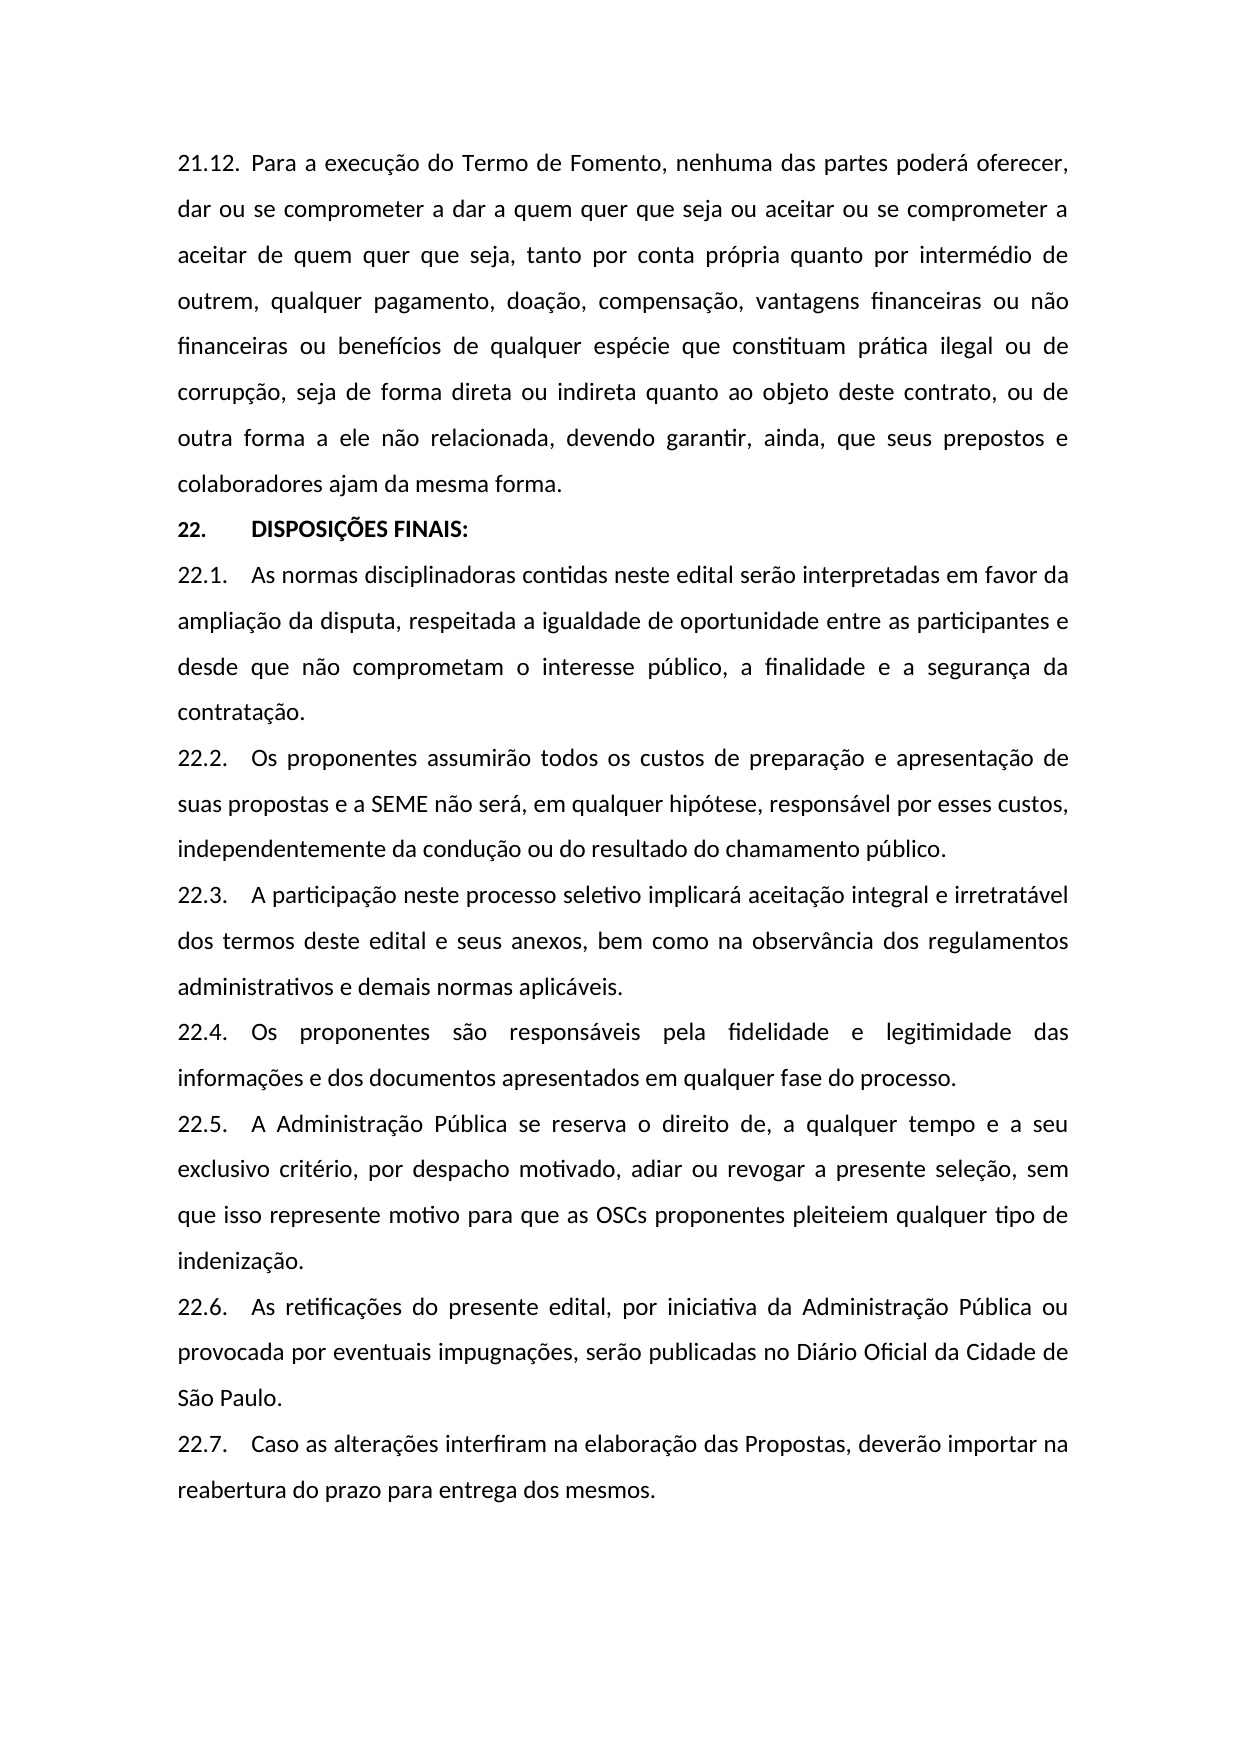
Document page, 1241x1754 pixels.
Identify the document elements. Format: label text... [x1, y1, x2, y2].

list A participação neste processo seletivo implicará aceitação integral e irretratável dos termos deste edital e seus anexos, bem como na observância dos regulamentos administrativos e demais normas aplicáveis. [177, 879, 1069, 1001]
list A Administração Pública se reserva o direito de, a qualquer tempo e a seu exclusivo critério, por despacho motivado, adiar ou revogar a presente seleção, sem que isso represente motivo para que as OSCs proponentes pleiteiem qualquer tipo de indenização. [177, 1108, 1069, 1276]
list Os proponentes assumirão todos os custos de preparação e apresentação de suas propostas e a SEME não será, em qualquer hipótese, responsável por esses custos, independentemente da condução ou do resultado do chamamento público. [177, 742, 1069, 864]
list DISPOSIÇÕES FINAIS: [177, 513, 1069, 544]
list Para a execução do Termo de Fomento, nenhuma das partes poderá oferecer, dar ou se comprometer a dar a quem quer que seja ou aceitar ou se comprometer a aceitar de quem quer que seja, tanto por conta própria quanto por intermédio de outrem, qualquer pagamento, doação, compensação, vantagens financeiras ou não financeiras ou benefícios de qualquer espécie que constituam prática ilegal ou de corrupção, seja de forma direta ou indireta quanto ao objeto deste contrato, ou de outra forma a ele não relacionada, devendo garantir, ainda, que seus prepostos e colaboradores ajam da mesma forma. [177, 148, 1069, 498]
list As retificações do presente edital, por iniciativa da Administração Pública ou provocada por eventuais impugnações, serão publicadas no Diário Oficial da Cidade de São Paulo. [177, 1291, 1069, 1413]
list Os proponentes são responsáveis pela fidelidade e legitimidade das informações e dos documentos apresentados em qualquer fase do processo. [177, 1016, 1069, 1093]
list As normas disciplinadoras contidas neste edital serão interpretadas em favor da ampliação da disputa, respeitada a igualdade de oportunidade entre as participantes e desde que não comprometam o interesse público, a finalidade e a segurança da contratação. [177, 559, 1069, 727]
list Caso as alterações interfiram na elaboração das Propostas, deverão importar na reabertura do prazo para entrega dos mesmos. [177, 1428, 1069, 1504]
